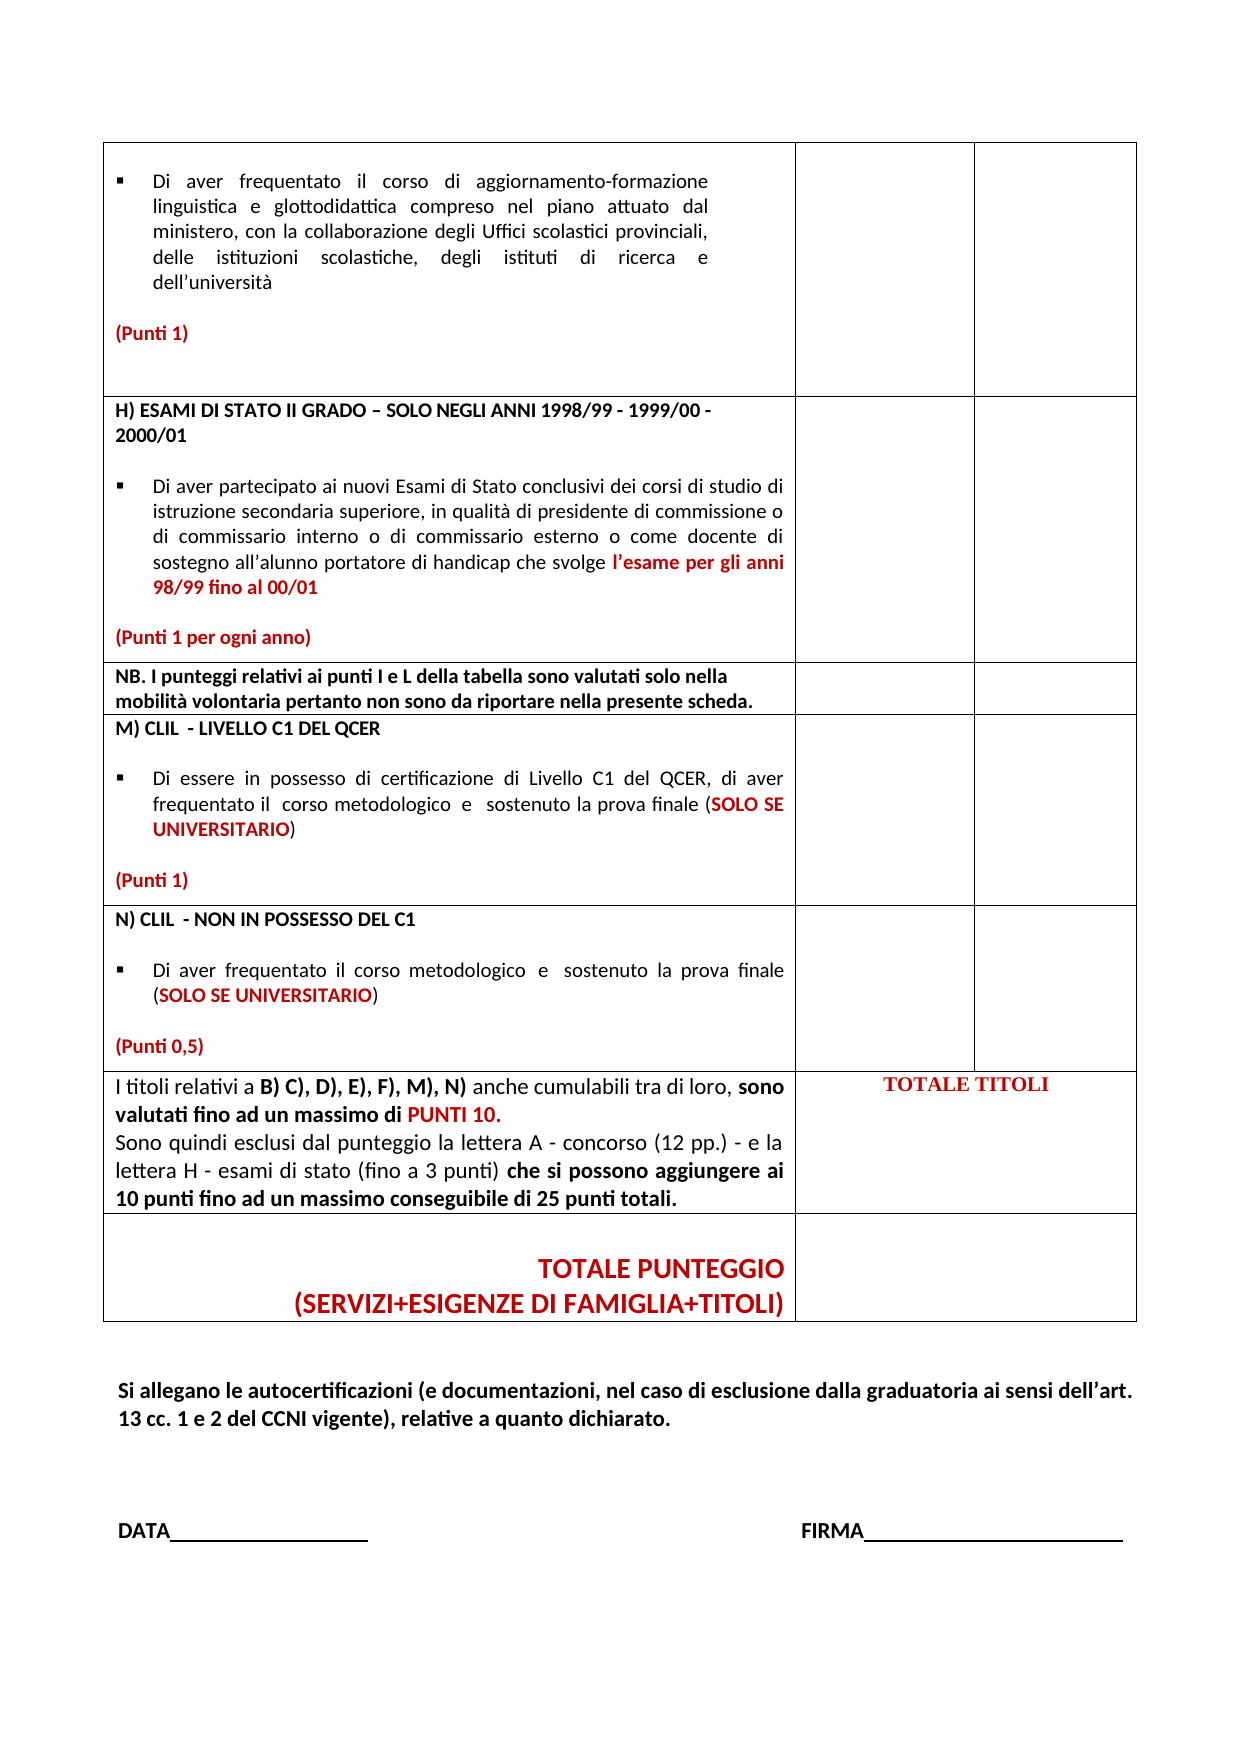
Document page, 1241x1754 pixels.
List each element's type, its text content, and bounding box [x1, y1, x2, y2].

table_cell [796, 1214, 1136, 1321]
table_cell I titoli relativi a B) C), D), E), F), M), N) anche cumulabili tra di loro, sono valutati fino ad un massimo di PUNTI 10. Sono quindi esclusi dal punteggio la lettera A - concorso (12 pp.) - e la lettera H - esami di stato (fino a 3 punti) che si possono aggiungere ai 10 punti fino ad un massimo conseguibile di 25 punti totali. [104, 1072, 795, 1213]
text Si allegano le autocertificazioni (e documentazioni, nel caso di esclusione dalla graduatoria ai sensi dell’art. 13 cc. 1 e 2 del CCNI vigente), relative a quanto dichiarato. [118, 1376, 1137, 1432]
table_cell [104, 143, 795, 396]
table_cell NB. I punteggi relativi ai punti I e L della tabella sono valutati solo nella mobilità volontaria pertanto non sono da riportare nella presente scheda. [104, 663, 795, 714]
table_cell N) CLIL - NON IN POSSESSO DEL C1 Di aver frequentato il corso metodologico e sostenuto la prova finale (SOLO SE UNIVERSITARIO) (Punti 0,5) [104, 906, 795, 1071]
table_cell H) ESAMI DI STATO II GRADO – SOLO NEGLI ANNI 1998/99 - 1999/00 - 2000/01 Di aver partecipato ai nuovi Esami di Stato conclusivi dei corsi di studio di istruzione secondaria superiore, in qualità di presidente di commissione o di commissario interno o di commissario esterno o come docente di sostegno all’alunno portatore di handicap che svolge l’esame per gli anni 98/99 fino al 00/01 (Punti 1 per ogni anno) [104, 397, 795, 662]
text DATA FIRMA [118, 1516, 1137, 1544]
table_cell [796, 397, 974, 662]
table_cell [975, 906, 1136, 1071]
table_cell M) CLIL - LIVELLO C1 DEL QCER Di essere in possesso di certificazione di Livello C1 del QCER, di aver frequentato il corso metodologico e sostenuto la prova finale (SOLO SE UNIVERSITARIO) (Punti 1) [104, 715, 795, 905]
table_cell [796, 715, 974, 905]
table_cell TOTALE TITOLI [796, 1072, 1136, 1213]
table_cell [796, 906, 974, 1071]
table_cell [796, 143, 974, 396]
table_cell [975, 715, 1136, 905]
table_cell [975, 663, 1136, 714]
table_cell [975, 397, 1136, 662]
table_cell [975, 143, 1136, 396]
table_cell [796, 663, 974, 714]
table_cell TOTALE PUNTEGGIO (SERVIZI+ESIGENZE DI FAMIGLIA+TITOLI) [104, 1214, 795, 1321]
